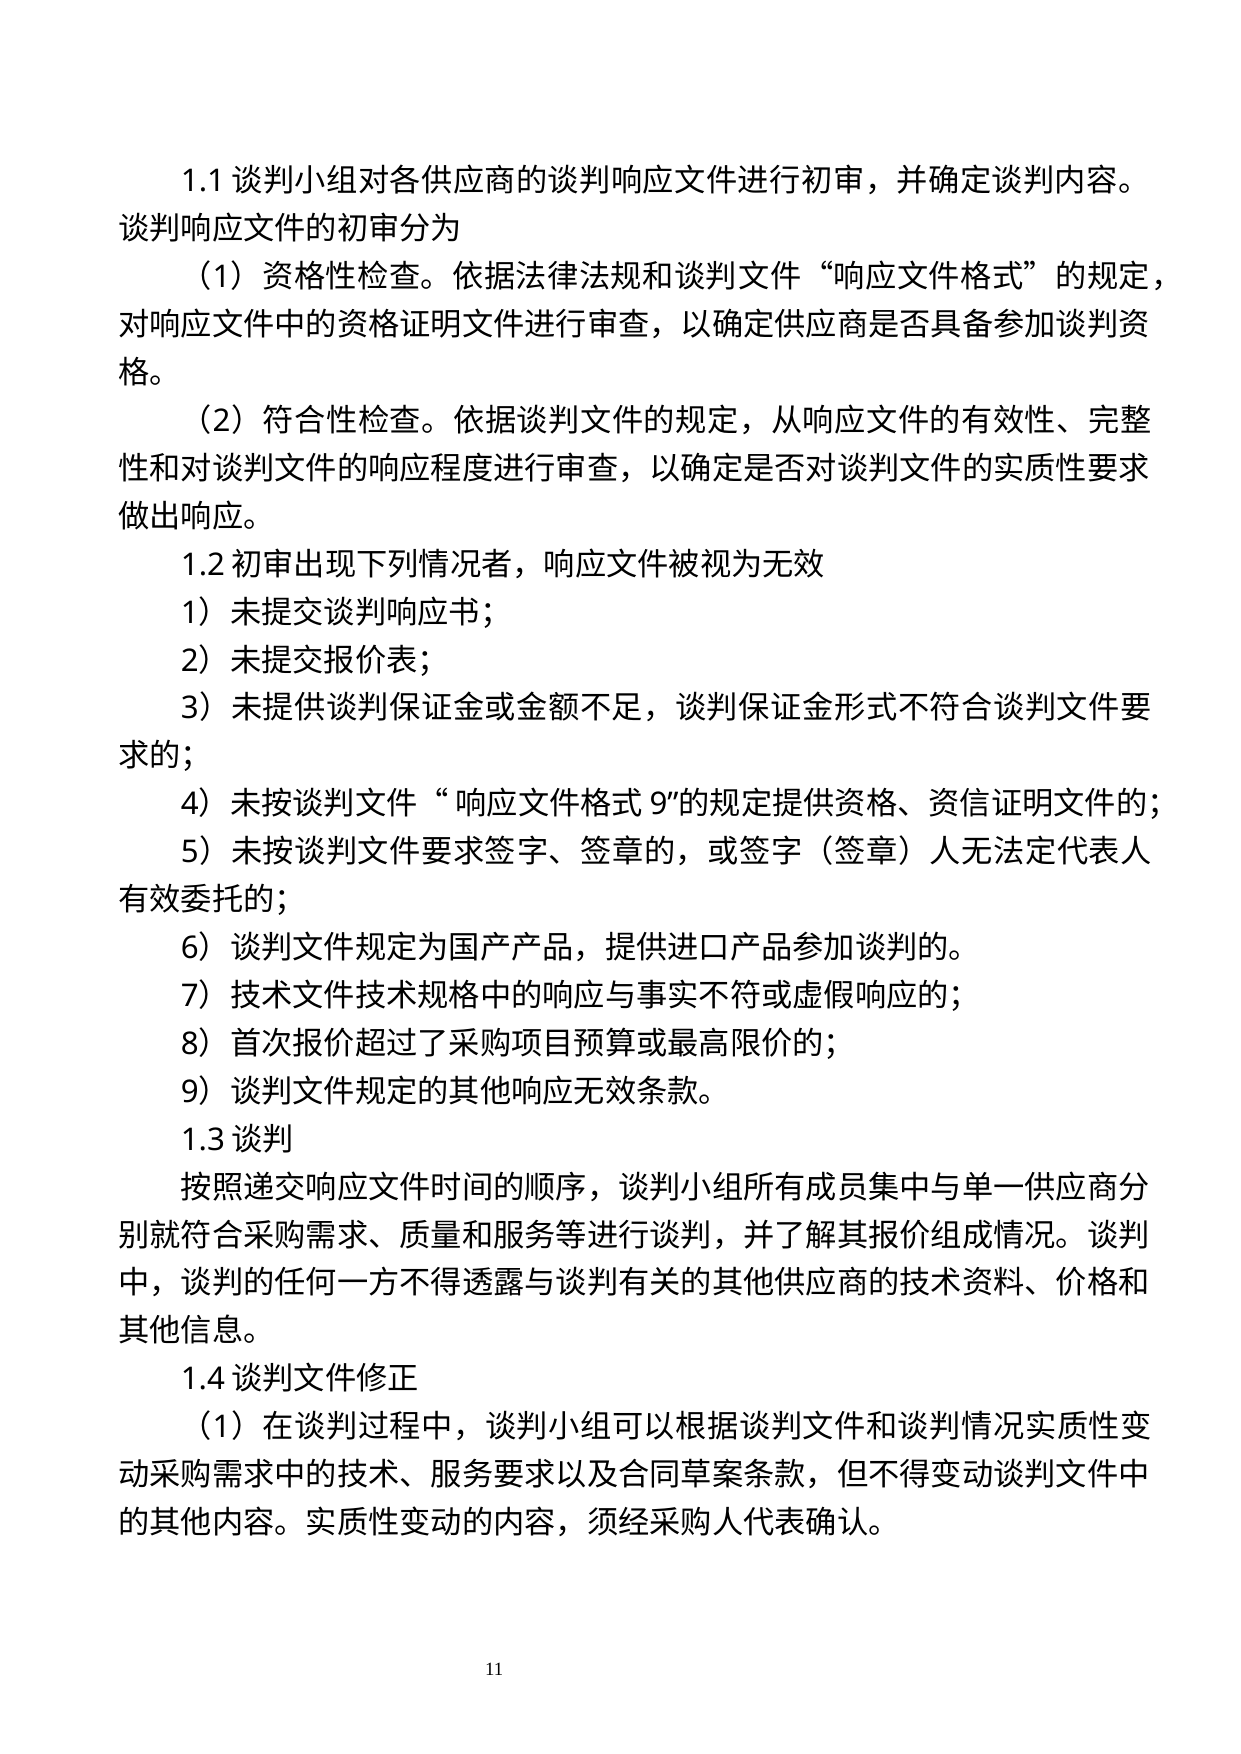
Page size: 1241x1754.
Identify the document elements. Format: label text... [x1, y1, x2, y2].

text （1）在谈判过程中，谈判小组可以根据谈判文件和谈判情况实质性变动采购需求中的技术、服务要求以及合同草案条款，但不得变动谈判文件中的其他内容。实质性变动的内容，须经采购人代表确认。 [118, 1399, 1152, 1543]
text 8）首次报价超过了采购项目预算或最高限价的； [118, 1016, 1152, 1064]
text 4）未按谈判文件“ 响应文件格式9”的规定提供资格、资信证明文件的； [118, 776, 1152, 824]
text 7）技术文件技术规格中的响应与事实不符或虚假响应的； [118, 968, 1152, 1016]
text 3）未提供谈判保证金或金额不足，谈判保证金形式不符合谈判文件要求的； [118, 681, 1152, 776]
text 9）谈判文件规定的其他响应无效条款。 [118, 1064, 1152, 1112]
text 6）谈判文件规定为国产产品，提供进口产品参加谈判的。 [118, 920, 1152, 968]
text 按照递交响应文件时间的顺序，谈判小组所有成员集中与单一供应商分别就符合采购需求、质量和服务等进行谈判，并了解其报价组成情况。谈判中，谈判的任何一方不得透露与谈判有关的其他供应商的技术资料、价格和其他信息。 [118, 1160, 1152, 1351]
text 1.1谈判小组对各供应商的谈判响应文件进行初审，并确定谈判内容。谈判响应文件的初审分为 [118, 153, 1152, 249]
text （1）资格性检查。依据法律法规和谈判文件“响应文件格式”的规定，对响应文件中的资格证明文件进行审查，以确定供应商是否具备参加谈判资格。 [118, 249, 1152, 393]
text 1.3谈判 [118, 1112, 1152, 1160]
text 2）未提交报价表； [118, 633, 1152, 681]
text 1）未提交谈判响应书； [118, 585, 1152, 633]
text 1.2初审出现下列情况者，响应文件被视为无效 [118, 537, 1152, 585]
text （2）符合性检查。依据谈判文件的规定，从响应文件的有效性、完整性和对谈判文件的响应程度进行审查，以确定是否对谈判文件的实质性要求做出响应。 [118, 393, 1152, 537]
text 1.4谈判文件修正 [118, 1351, 1152, 1399]
text 5）未按谈判文件要求签字、签章的，或签字（签章）人无法定代表人有效委托的； [118, 824, 1152, 920]
